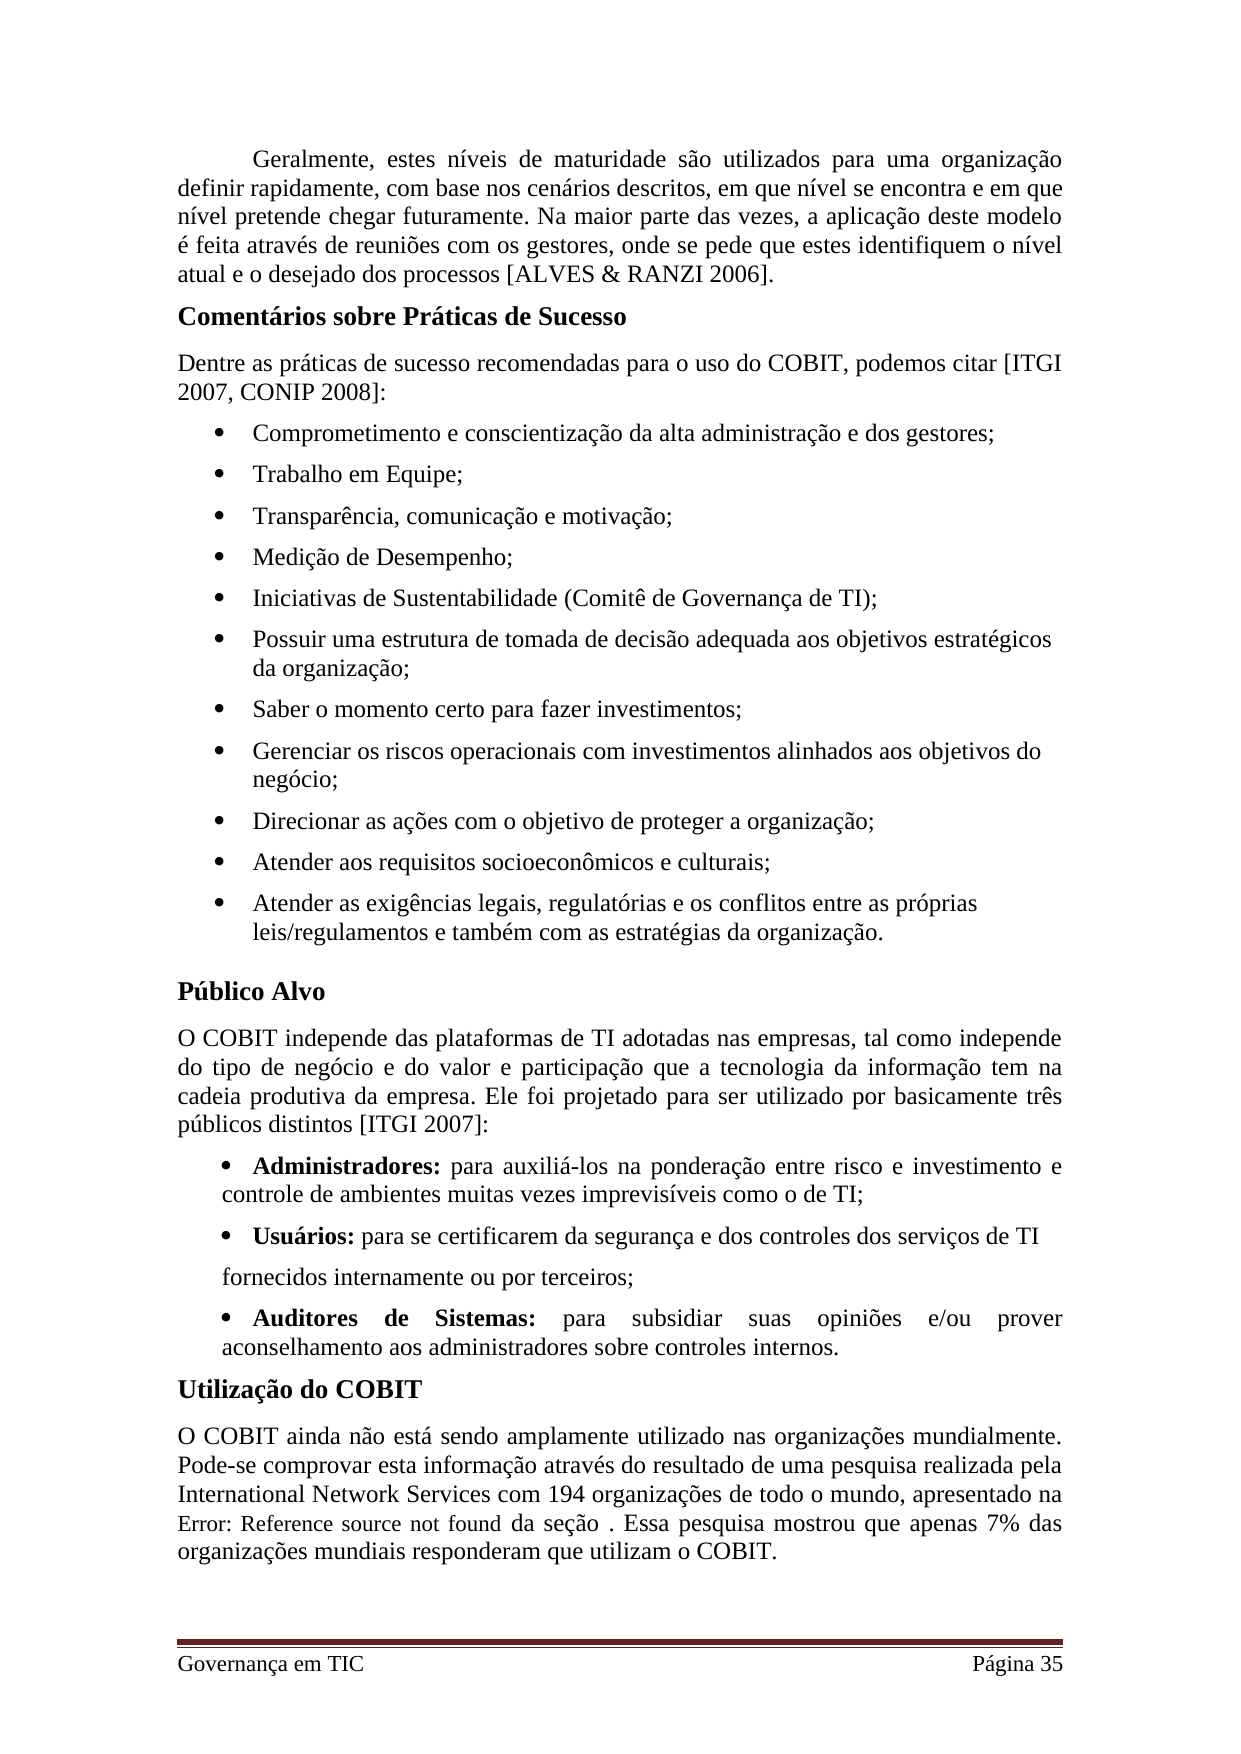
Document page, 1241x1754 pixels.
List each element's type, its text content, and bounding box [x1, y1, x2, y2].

list Medição de Desempenho; [215, 542, 1063, 571]
list Saber o momento certo para fazer investimentos; [215, 694, 1063, 723]
subtitle Público Alvo [177, 975, 1063, 1006]
list Possuir uma estrutura de tomada de decisão adequada aos objetivos estratégicos da organização; [215, 624, 1063, 682]
list Trabalho em Equipe; [215, 459, 1063, 488]
list Gerenciar os riscos operacionais com investimentos alinhados aos objetivos do negócio; [215, 736, 1063, 793]
text O COBIT independe das plataformas de TI adotadas nas empresas, tal como independe do tipo de negócio e do valor e participação que a tecnologia da informação tem na cadeia produtiva da empresa. Ele foi projetado para ser utilizado por basicamente três públicos distintos [ITGI 2007]: [177, 1023, 1063, 1138]
list Atender aos requisitos socioeconômicos e culturais; [215, 847, 1063, 876]
text Dentre as práticas de sucesso recomendadas para o uso do COBIT, podemos citar [ITGI 2007, CONIP 2008]: [177, 348, 1063, 406]
subtitle Comentários sobre Práticas de Sucesso [177, 300, 1063, 331]
list Administradores: para auxiliá-los na ponderação entre risco e investimento e controle de ambientes muitas vezes imprevisíveis como o de TI; [222, 1151, 1063, 1208]
list Auditores de Sistemas: para subsidiar suas opiniões e/ou prover aconselhamento aos administradores sobre controles internos. [222, 1303, 1063, 1361]
text fornecidos internamente ou por terceiros; [222, 1262, 1063, 1291]
list Iniciativas de Sustentabilidade (Comitê de Governança de TI); [215, 583, 1063, 612]
list Usuários: para se certificarem da segurança e dos controles dos serviços de TI [222, 1221, 1063, 1249]
subtitle Utilização do COBIT [177, 1373, 1063, 1404]
list Transparência, comunicação e motivação; [215, 501, 1063, 529]
list Direcionar as ações com o objetivo de proteger a organização; [215, 806, 1063, 834]
list Atender as exigências legais, regulatórias e os conflitos entre as próprias leis/regulamentos e também com as estratégias da organização. [215, 888, 1063, 946]
list Comprometimento e conscientização da alta administração e dos gestores; [215, 418, 1063, 447]
text Geralmente, estes níveis de maturidade são utilizados para uma organização definir rapidamente, com base nos cenários descritos, em que nível se encontra e em que nível pretende chegar futuramente. Na maior parte das vezes, a aplicação deste modelo é feita através de reuniões com os gestores, onde se pede que estes identifiquem o nível atual e o desejado dos processos [ALVES & RANZI 2006]. [177, 144, 1063, 288]
